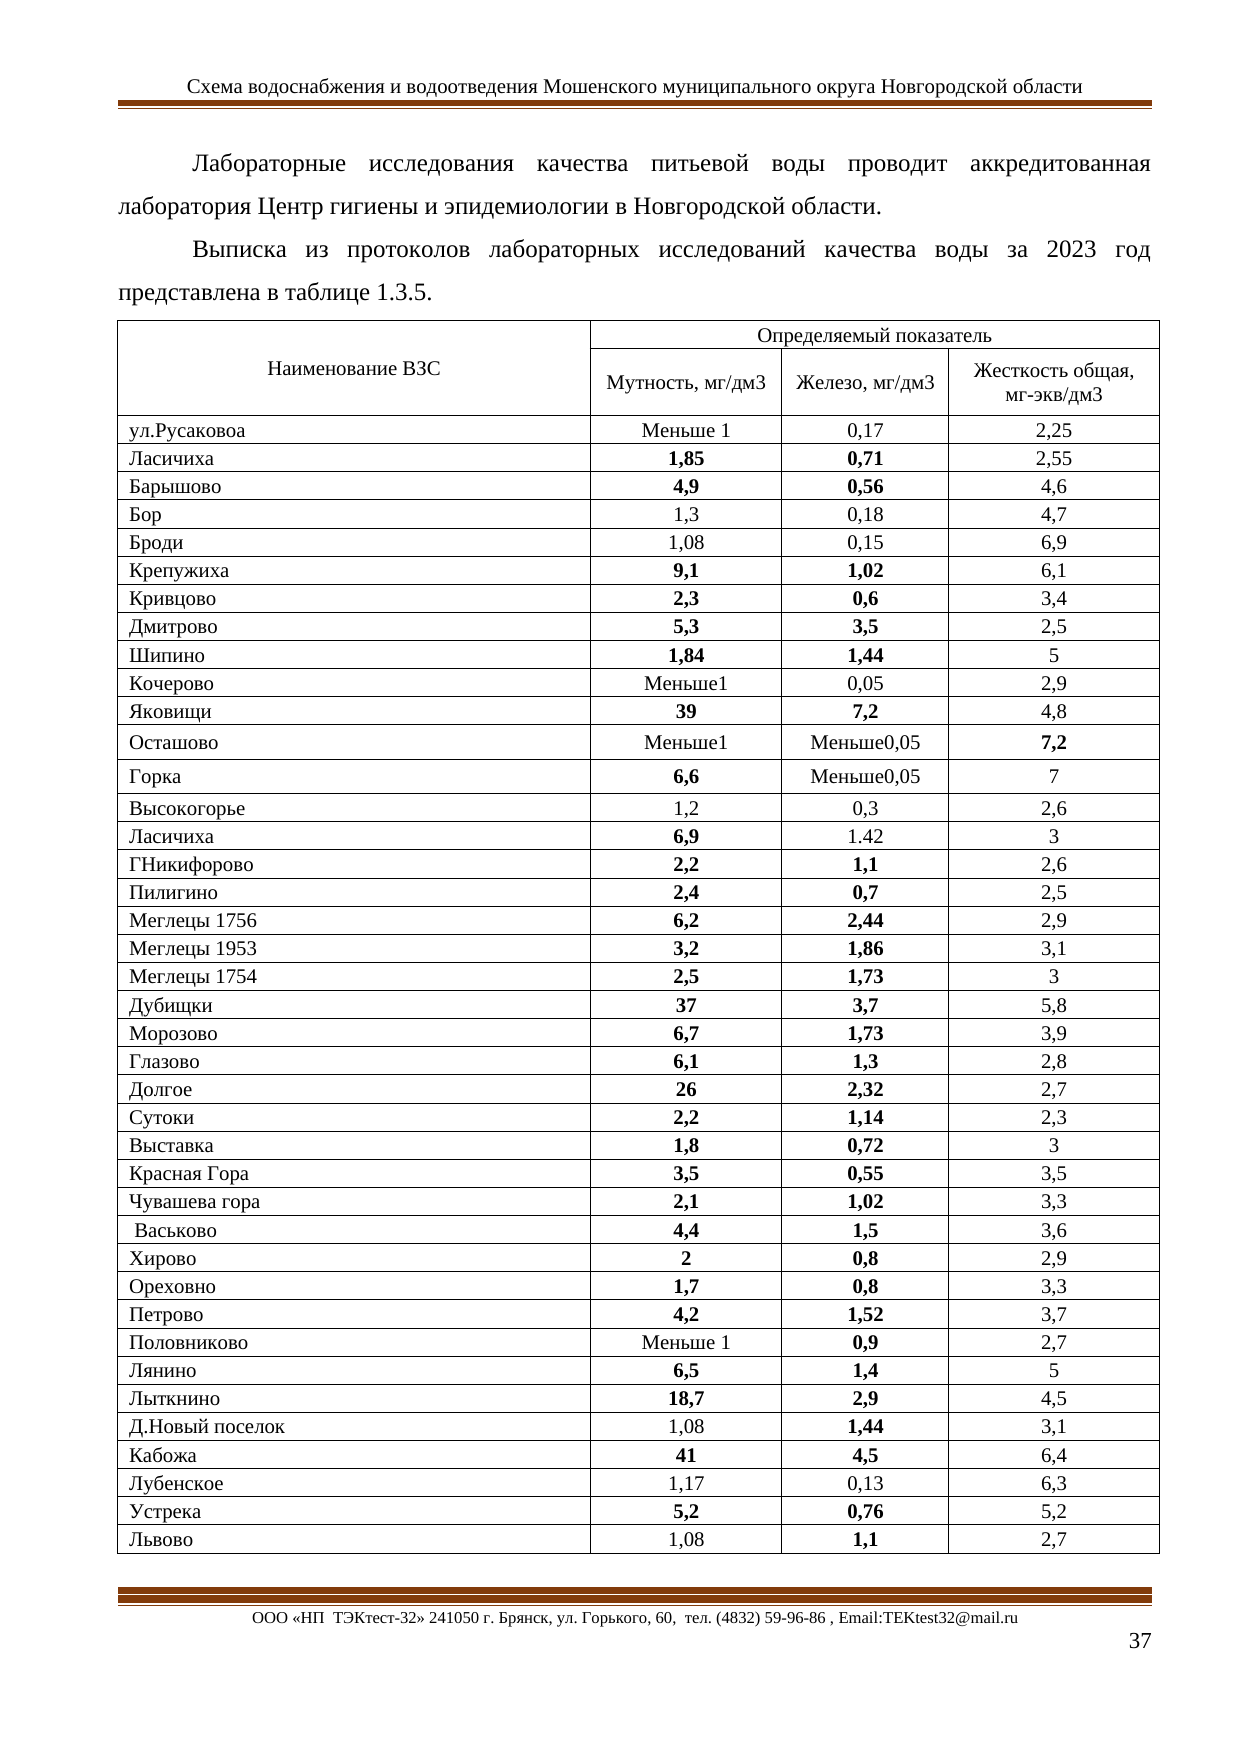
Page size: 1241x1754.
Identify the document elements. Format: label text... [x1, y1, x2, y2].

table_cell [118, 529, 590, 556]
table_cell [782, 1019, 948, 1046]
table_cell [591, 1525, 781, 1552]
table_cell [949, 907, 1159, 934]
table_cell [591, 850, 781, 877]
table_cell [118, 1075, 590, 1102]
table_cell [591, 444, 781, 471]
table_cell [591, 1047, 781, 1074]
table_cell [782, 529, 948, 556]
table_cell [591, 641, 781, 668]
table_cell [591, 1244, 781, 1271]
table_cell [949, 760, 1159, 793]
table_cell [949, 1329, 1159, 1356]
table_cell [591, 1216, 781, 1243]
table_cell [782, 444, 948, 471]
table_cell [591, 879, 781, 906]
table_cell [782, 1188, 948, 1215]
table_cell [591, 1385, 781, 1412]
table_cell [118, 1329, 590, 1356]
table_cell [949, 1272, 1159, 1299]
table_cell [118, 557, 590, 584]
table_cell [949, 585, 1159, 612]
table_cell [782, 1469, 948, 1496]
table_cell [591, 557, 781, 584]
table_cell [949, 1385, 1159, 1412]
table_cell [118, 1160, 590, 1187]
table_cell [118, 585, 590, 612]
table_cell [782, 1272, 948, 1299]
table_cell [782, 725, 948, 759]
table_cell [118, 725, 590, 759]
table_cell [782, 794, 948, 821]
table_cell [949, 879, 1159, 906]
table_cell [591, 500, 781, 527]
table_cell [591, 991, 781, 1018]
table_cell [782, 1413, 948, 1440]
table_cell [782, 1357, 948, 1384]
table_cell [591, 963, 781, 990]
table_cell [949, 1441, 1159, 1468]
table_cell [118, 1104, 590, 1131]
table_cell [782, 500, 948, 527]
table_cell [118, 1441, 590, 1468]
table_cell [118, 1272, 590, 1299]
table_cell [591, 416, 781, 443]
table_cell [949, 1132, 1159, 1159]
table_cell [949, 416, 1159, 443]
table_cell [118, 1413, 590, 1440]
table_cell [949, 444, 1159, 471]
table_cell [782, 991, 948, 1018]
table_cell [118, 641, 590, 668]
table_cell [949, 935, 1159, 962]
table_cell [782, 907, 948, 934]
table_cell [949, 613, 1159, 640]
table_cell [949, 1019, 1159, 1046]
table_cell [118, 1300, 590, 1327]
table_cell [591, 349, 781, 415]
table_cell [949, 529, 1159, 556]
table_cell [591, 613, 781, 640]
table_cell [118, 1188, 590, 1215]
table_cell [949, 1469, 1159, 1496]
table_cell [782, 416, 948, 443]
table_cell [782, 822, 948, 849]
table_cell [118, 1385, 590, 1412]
text Лабораторные исследования качества питьевой воды проводит аккредитованная лаборатория Центр гигиены и эпидемиологии в Новгородской области. [118, 148, 1152, 219]
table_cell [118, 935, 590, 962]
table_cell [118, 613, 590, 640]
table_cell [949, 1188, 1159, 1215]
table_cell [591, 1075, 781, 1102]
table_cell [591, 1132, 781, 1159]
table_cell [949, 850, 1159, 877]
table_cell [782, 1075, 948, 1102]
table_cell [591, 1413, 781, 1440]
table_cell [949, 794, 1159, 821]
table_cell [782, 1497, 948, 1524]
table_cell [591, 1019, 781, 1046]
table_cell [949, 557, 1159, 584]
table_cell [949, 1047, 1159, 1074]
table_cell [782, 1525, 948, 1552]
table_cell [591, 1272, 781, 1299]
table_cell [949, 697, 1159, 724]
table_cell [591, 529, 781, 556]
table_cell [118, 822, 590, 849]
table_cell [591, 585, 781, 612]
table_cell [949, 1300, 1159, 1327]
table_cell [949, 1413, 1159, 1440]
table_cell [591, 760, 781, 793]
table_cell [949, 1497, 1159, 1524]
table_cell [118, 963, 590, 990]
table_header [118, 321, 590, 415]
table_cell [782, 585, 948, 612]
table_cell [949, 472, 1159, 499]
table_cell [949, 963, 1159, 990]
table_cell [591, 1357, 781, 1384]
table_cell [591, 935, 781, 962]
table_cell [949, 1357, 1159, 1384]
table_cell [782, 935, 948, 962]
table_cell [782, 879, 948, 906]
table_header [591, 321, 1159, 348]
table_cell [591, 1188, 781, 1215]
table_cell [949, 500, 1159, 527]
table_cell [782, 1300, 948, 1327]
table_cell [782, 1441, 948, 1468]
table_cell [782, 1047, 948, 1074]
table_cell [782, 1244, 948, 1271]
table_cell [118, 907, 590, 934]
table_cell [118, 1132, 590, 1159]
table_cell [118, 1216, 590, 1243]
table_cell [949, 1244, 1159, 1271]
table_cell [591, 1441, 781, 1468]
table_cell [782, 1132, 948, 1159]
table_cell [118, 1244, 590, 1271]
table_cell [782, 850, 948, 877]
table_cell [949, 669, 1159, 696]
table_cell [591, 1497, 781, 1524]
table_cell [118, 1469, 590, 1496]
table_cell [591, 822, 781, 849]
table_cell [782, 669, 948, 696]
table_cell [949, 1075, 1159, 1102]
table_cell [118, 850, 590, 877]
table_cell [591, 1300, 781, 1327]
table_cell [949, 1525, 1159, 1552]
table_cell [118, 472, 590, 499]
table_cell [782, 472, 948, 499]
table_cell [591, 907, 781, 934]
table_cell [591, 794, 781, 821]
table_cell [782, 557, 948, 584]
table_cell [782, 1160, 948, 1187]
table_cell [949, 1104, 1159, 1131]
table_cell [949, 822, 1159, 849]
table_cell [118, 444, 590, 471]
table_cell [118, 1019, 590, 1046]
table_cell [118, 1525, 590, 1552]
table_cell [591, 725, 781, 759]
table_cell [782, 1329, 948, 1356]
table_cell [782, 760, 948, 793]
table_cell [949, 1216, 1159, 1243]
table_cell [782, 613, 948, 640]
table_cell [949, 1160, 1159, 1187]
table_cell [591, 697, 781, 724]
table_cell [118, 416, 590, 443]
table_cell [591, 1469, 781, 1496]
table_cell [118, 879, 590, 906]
text Выписка из протоколов лабораторных исследований качества воды за 2023 год представлена в таблице 1.3.5. [118, 234, 1152, 306]
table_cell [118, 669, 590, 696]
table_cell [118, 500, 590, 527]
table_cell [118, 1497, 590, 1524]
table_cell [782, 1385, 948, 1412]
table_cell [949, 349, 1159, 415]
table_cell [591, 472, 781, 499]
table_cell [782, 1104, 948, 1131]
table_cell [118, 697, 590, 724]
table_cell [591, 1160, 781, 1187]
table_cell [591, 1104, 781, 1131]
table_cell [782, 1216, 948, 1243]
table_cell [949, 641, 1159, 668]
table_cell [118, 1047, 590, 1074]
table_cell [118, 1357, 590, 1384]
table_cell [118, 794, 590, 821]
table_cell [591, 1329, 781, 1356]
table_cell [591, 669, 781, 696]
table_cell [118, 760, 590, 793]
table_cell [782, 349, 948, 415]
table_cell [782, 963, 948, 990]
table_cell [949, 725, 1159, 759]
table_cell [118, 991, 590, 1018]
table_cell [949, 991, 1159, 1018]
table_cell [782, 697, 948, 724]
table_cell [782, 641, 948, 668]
